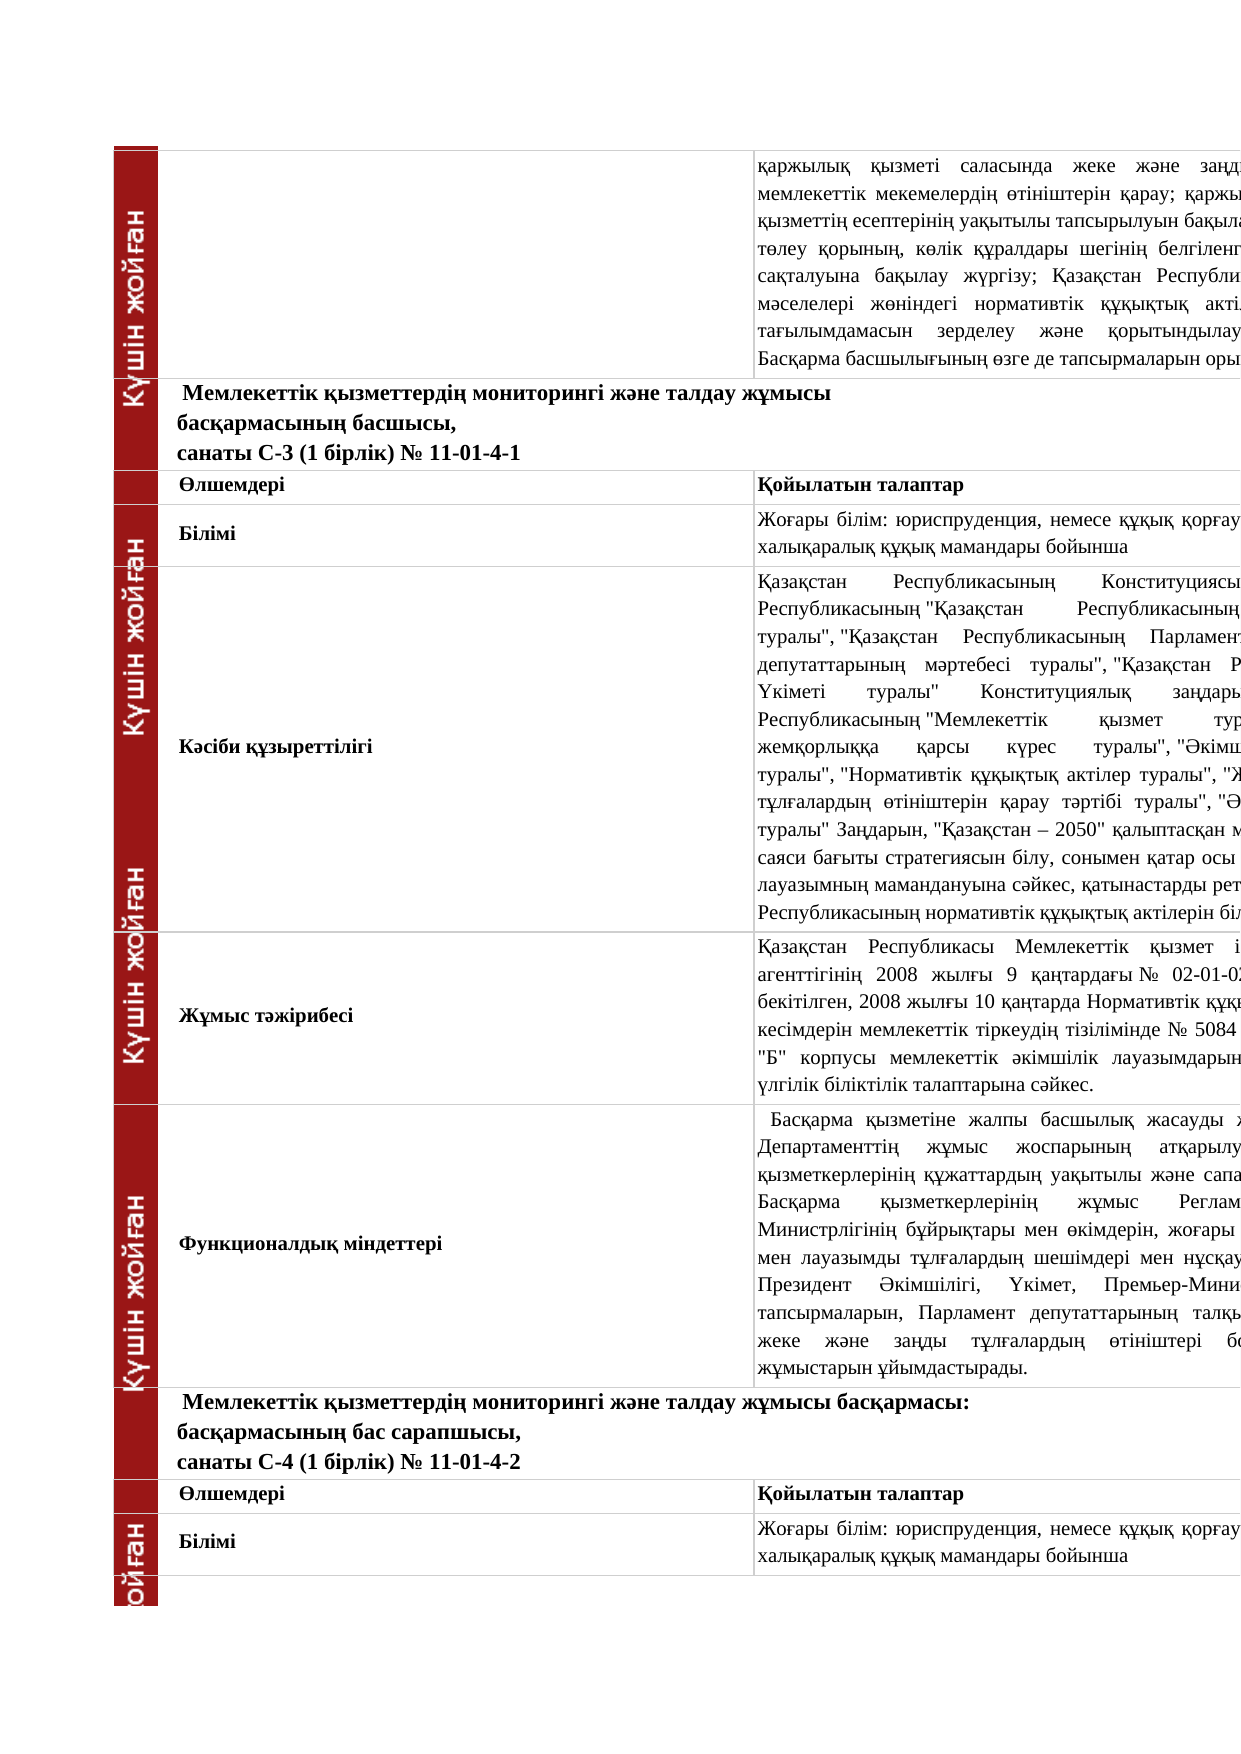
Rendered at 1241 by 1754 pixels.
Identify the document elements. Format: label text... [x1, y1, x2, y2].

table_cell Жұмыс тәжірибесі [114, 933, 753, 1104]
table_cell Білімі [114, 505, 753, 566]
picture [114, 1475, 158, 1479]
table_header Қойылатын талаптар [755, 1480, 1240, 1513]
picture [114, 146, 158, 150]
table_cell Жоғары білім: юриспруденция, немесе құқық қорғау қызметі, немесе халықаралық құқық мамандары бойынша [755, 505, 1240, 566]
table_cell Білімі [114, 1514, 753, 1575]
table_cell Басқарма қызметіне жалпы басшылық жасауды жүзеге асырады; Департаменттің жұмыс жоспарының атқарылуына, Басқарма қызметкерлерінің құжаттардың уақытылы және сапалы орындауына; Басқарма қызметкерлерінің жұмыс Регламентін, Әділет Министрлігінің бұйрықтары мен өкімдерін, жоғары тұрған органдар мен лауазымды тұлғалардың шешімдері мен нұсқауларын бұзбауға; Президент Әкімшілігі, Үкімет, Премьер-Министр Кеңсесінің тапсырмаларын, Парламент депутаттарының талқылауы бойынша, жеке және заңды тұлғалардың өтініштері бойынша атқару жұмыстарын ұйымдастырады. [755, 1105, 1240, 1387]
table_cell Жоғары білім: юриспруденция, немесе құқық қорғау қызметі, немесе халықаралық құқық мамандары бойынша [755, 1514, 1240, 1575]
table_cell Қазақстан Республикасының Конституциясын, Қазақстан Республикасының "Қазақстан Республикасының Президенті туралы", "Қазақстан Республикасының Парламенті және оның депутаттарының мәртебесі туралы", "Қазақстан Республикасының Үкіметі туралы" Конституциялық заңдарын, Қазақстан Республикасының "Мемлекеттік қызмет туралы", "Сыбайлас жемқорлыққа қарсы күрес туралы", "Әкімшілік рәсімдер туралы", "Нормативтік құқықтық актілер туралы", "Жеке және заңды тұлғалардың өтiнiштерiн қарау тәртiбi туралы", "Әділет органдары туралы" Заңдарын, "Қазақстан – 2050" қалыптасқан мемлекеттің жаңа саяси бағыты стратегиясын білу, сонымен қатар осы санаттағы нақты лауазымның мамандануына сәйкес, қатынастарды реттейтін Қазақстан Республикасының нормативтік құқықтық актілерін білу. [755, 567, 1240, 931]
table_header Өлшемдері [114, 471, 753, 504]
text Мемлекеттік қызметтердің мониторингі және талдау жұмысы басқармасы: басқармасының бас сарапшысы, санаты С-4 (1 бірлік) № 11-01-4-2 [112, 1388, 1128, 1475]
picture [114, 1576, 158, 1606]
table_header Қойылатын талаптар [755, 471, 1240, 504]
picture [114, 466, 158, 470]
table_cell Функционалдық міндеттері [114, 151, 753, 378]
table_cell Қазақстан Республикасы Мемлекеттік қызмет істері жөніндегі агенттігінің 2008 жылғы 9 қаңтардағы № 02-01-02/5 Бұйрығымен бекітілген, 2008 жылғы 10 қаңтарда Нормативтік құқықтық актілердің кесімдерін мемлекеттік тіркеудің тізілімінде № 5084 болып тіркелген "Б" корпусы мемлекеттік әкімшілік лауазымдарының санаттарына үлгілік біліктілік талаптарына сәйкес. [755, 933, 1240, 1104]
table_header Өлшемдері [114, 1480, 753, 1513]
table_cell Кәсіби құзыреттілігі [114, 567, 753, 931]
text Мемлекеттік қызметтердің мониторингі және талдау жұмысы басқармасының басшысы, санаты С-3 (1 бірлік) № 11-01-4-1 [112, 379, 1128, 466]
table_cell Функционалдық міндеттері [114, 1105, 753, 1387]
